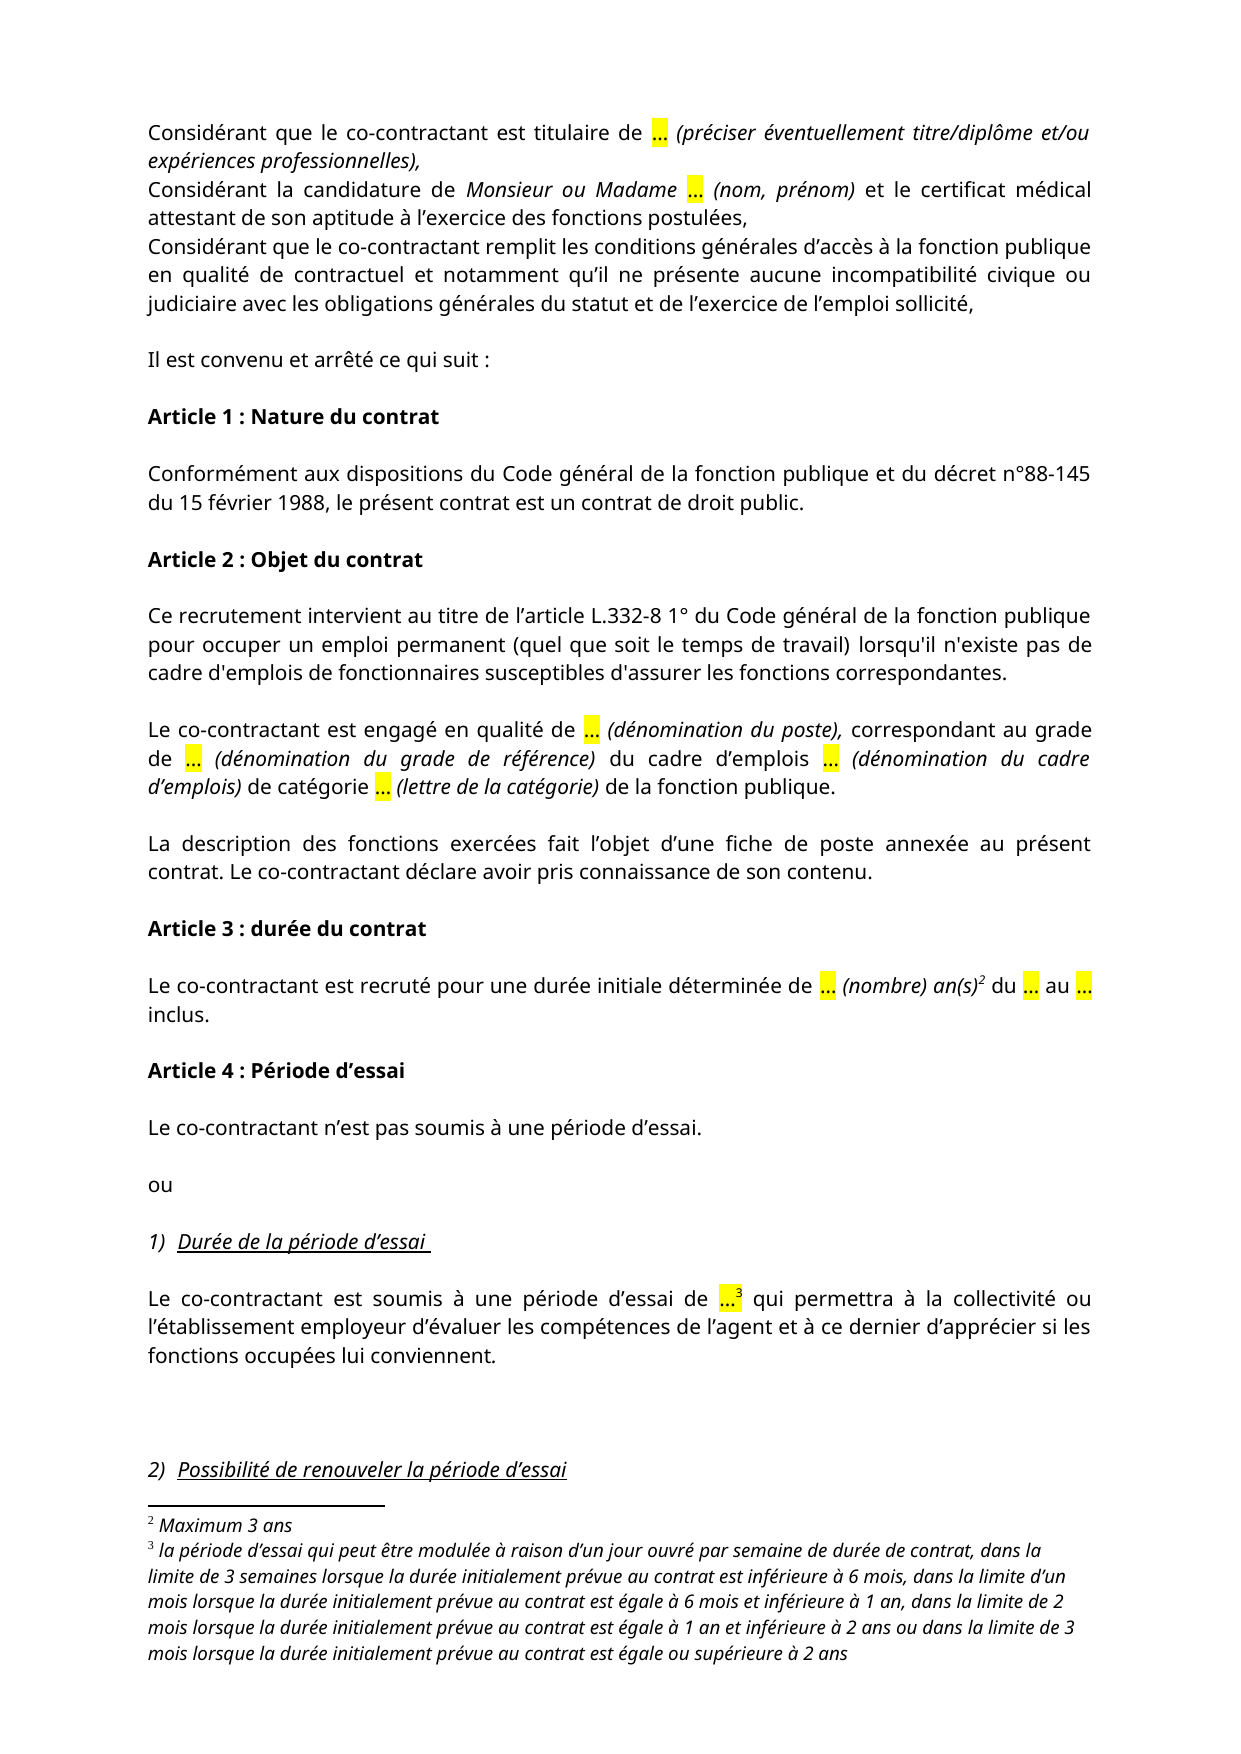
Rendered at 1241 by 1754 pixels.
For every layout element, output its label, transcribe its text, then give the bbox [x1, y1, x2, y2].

text Le co-contractant est engagé en qualité de … (dénomination du poste), correspondant au grade de … (dénomination du grade de référence) du cadre d’emplois … (dénomination du cadre d’emplois) de catégorie … (lettre de la catégorie) de la fonction publique. [148, 715, 1092, 801]
text La description des fonctions exercées fait l’objet d’une fiche de poste annexée au présent contrat. Le co-contractant déclare avoir pris connaissance de son contenu. [148, 829, 1092, 886]
text Conformément aux dispositions du Code général de la fonction publique et du décret n°88-145 du 15 février 1988, le présent contrat est un contrat de droit public. [148, 459, 1092, 516]
list Durée de la période d’essai [148, 1227, 1092, 1256]
text Considérant la candidature de Monsieur ou Madame … (nom, prénom) et le certificat médical attestant de son aptitude à l’exercice des fonctions postulées, [148, 175, 1092, 232]
text ou [148, 1170, 1092, 1199]
text Considérant que le co-contractant remplit les conditions générales d’accès à la fonction publique en qualité de contractuel et notamment qu’il ne présente aucune incompatibilité civique ou judiciaire avec les obligations générales du statut et de l’exercice de l’emploi sollicité, [148, 232, 1092, 317]
text Le co-contractant n’est pas soumis à une période d’essai. [148, 1113, 1092, 1142]
text Il est convenu et arrêté ce qui suit : [148, 346, 1092, 374]
text Article 3 : durée du contrat [148, 914, 1092, 943]
text Article 4 : Période d’essai [148, 1057, 1092, 1085]
text Le co-contractant est recruté pour une durée initiale déterminée de … (nombre) an(s) du … au … inclus. [148, 971, 1092, 1028]
text Le co-contractant est soumis à une période d’essai de … qui permettra à la collectivité ou l’établissement employeur d’évaluer les compétences de l’agent et à ce dernier d’apprécier si les fonctions occupées lui conviennent. [148, 1284, 1092, 1369]
text Considérant que le co-contractant est titulaire de … (préciser éventuellement titre/diplôme et/ou expériences professionnelles), [148, 118, 1092, 175]
text Article 1 : Nature du contrat [148, 402, 1092, 431]
text Ce recrutement intervient au titre de l’article L.332-8 1° du Code général de la fonction publique pour occuper un emploi permanent (quel que soit le temps de travail) lorsqu'il n'existe pas de cadre d'emplois de fonctionnaires susceptibles d'assurer les fonctions correspondantes. [148, 602, 1092, 687]
text Article 2 : Objet du contrat [148, 545, 1092, 573]
list Possibilité de renouveler la période d’essai [148, 1455, 1092, 1483]
